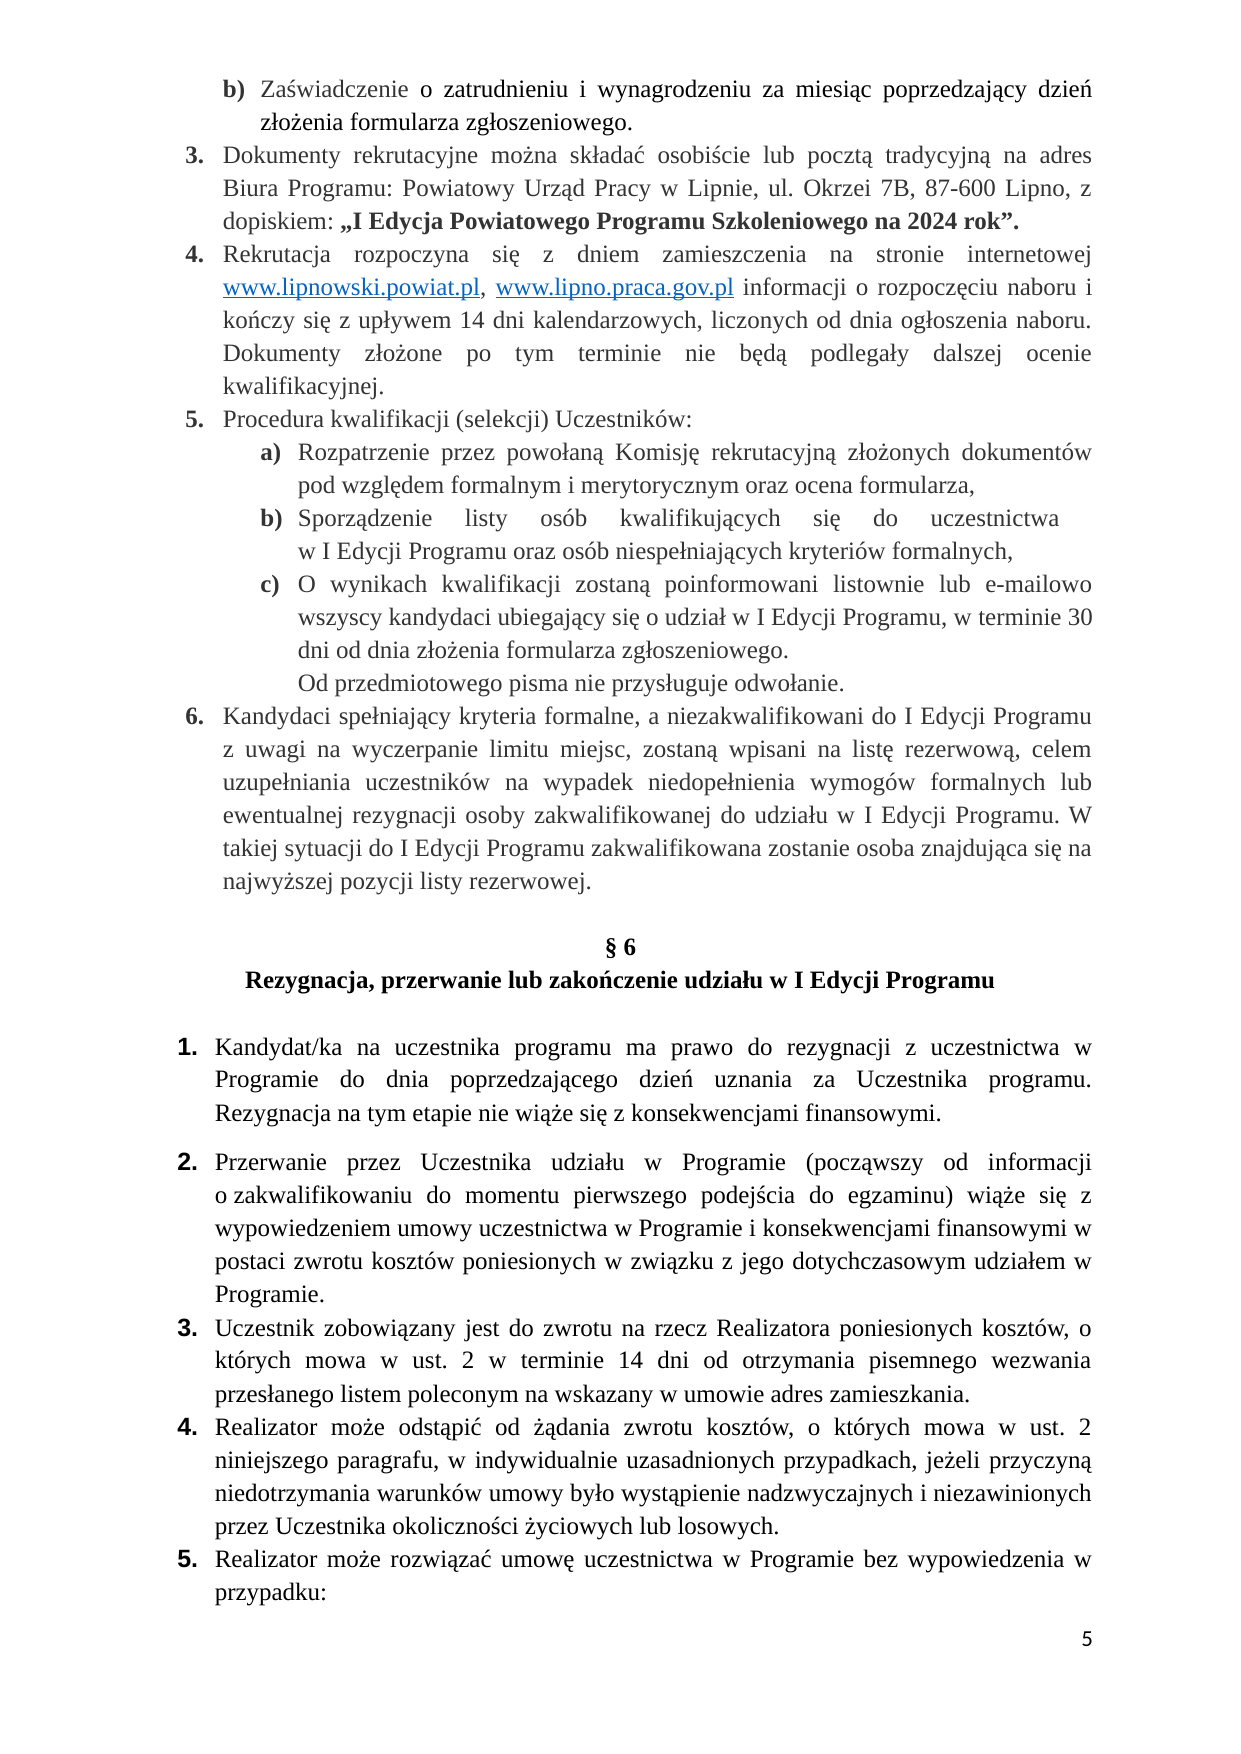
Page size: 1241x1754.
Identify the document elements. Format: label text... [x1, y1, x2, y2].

list Rozpatrzenie przez powołaną Komisję rekrutacyjną złożonych dokumentów pod względem formalnym i merytorycznym oraz ocena formularza, [260, 437, 1093, 499]
list Procedura kwalifikacji (selekcji) Uczestników: [185, 404, 1093, 433]
list Uczestnik zobowiązany jest do zwrotu na rzecz Realizatora poniesionych kosztów, o których mowa w ust. 2 w terminie 14 dni od otrzymania pisemnego wezwania przesłanego listem poleconym na wskazany w umowie adres zamieszkania. [177, 1312, 1093, 1407]
list Zaświadczenie o zatrudnieniu i wynagrodzeniu za miesiąc poprzedzający dzień złożenia formularza zgłoszeniowego. [223, 74, 1093, 136]
list Rekrutacja rozpoczyna się z dniem zamieszczenia na stronie internetowej www.lipnowski.powiat.pl, www.lipno.praca.gov.pl informacji o rozpoczęciu naboru i kończy się z upływem 14 dni kalendarzowych, liczonych od dnia ogłoszenia naboru. Dokumenty złożone po tym terminie nie będą podlegały dalszej ocenie kwalifikacyjnej. [185, 239, 1093, 400]
list O wynikach kwalifikacji zostaną poinformowani listownie lub e-mailowo wszyscy kandydaci ubiegający się o udział w I Edycji Programu, w terminie 30 dni od dnia złożenia formularza zgłoszeniowego. [260, 569, 1093, 664]
text Rezygnacja, przerwanie lub zakończenie udziału w I Edycji Programu [148, 965, 1093, 994]
list Przerwanie przez Uczestnika udziału w Programie (począwszy od informacji o zakwalifikowaniu do momentu pierwszego podejścia do egzaminu) wiąże się z wypowiedzeniem umowy uczestnictwa w Programie i konsekwencjami finansowymi w postaci zwrotu kosztów poniesionych w związku z jego dotychczasowym udziałem w Programie. [177, 1147, 1093, 1308]
list Realizator może rozwiązać umowę uczestnictwa w Programie bez wypowiedzenia w przypadku: [177, 1544, 1093, 1606]
list Kandydaci spełniający kryteria formalne, a niezakwalifikowani do I Edycji Programu z uwagi na wyczerpanie limitu miejsc, zostaną wpisani na listę rezerwową, celem uzupełniania uczestników na wypadek niedopełnienia wymogów formalnych lub ewentualnej rezygnacji osoby zakwalifikowanej do udziału w I Edycji Programu. W takiej sytuacji do I Edycji Programu zakwalifikowana zostanie osoba znajdująca się na najwyższej pozycji listy rezerwowej. [185, 701, 1093, 895]
list Dokumenty rekrutacyjne można składać osobiście lub pocztą tradycyjną na adres Biura Programu: Powiatowy Urząd Pracy w Lipnie, ul. Okrzei 7B, 87-600 Lipno, z dopiskiem: „I Edycja Powiatowego Programu Szkoleniowego na 2024 rok”. [185, 140, 1093, 235]
list Sporządzenie listy osób kwalifikujących się do uczestnictwa w I Edycji Programu oraz osób niespełniających kryteriów formalnych, [260, 503, 1093, 565]
list Kandydat/ka na uczestnika programu ma prawo do rezygnacji z uczestnictwa w Programie do dnia poprzedzającego dzień uznania za Uczestnika programu. Rezygnacja na tym etapie nie wiąże się z konsekwencjami finansowymi. [177, 1031, 1093, 1126]
list Od przedmiotowego pisma nie przysługuje odwołanie. [298, 668, 1093, 697]
text § 6 [148, 932, 1093, 961]
list Realizator może odstąpić od żądania zwrotu kosztów, o których mowa w ust. 2 niniejszego paragrafu, w indywidualnie uzasadnionych przypadkach, jeżeli przyczyną niedotrzymania warunków umowy było wystąpienie nadzwyczajnych i niezawinionych przez Uczestnika okoliczności życiowych lub losowych. [177, 1412, 1093, 1539]
